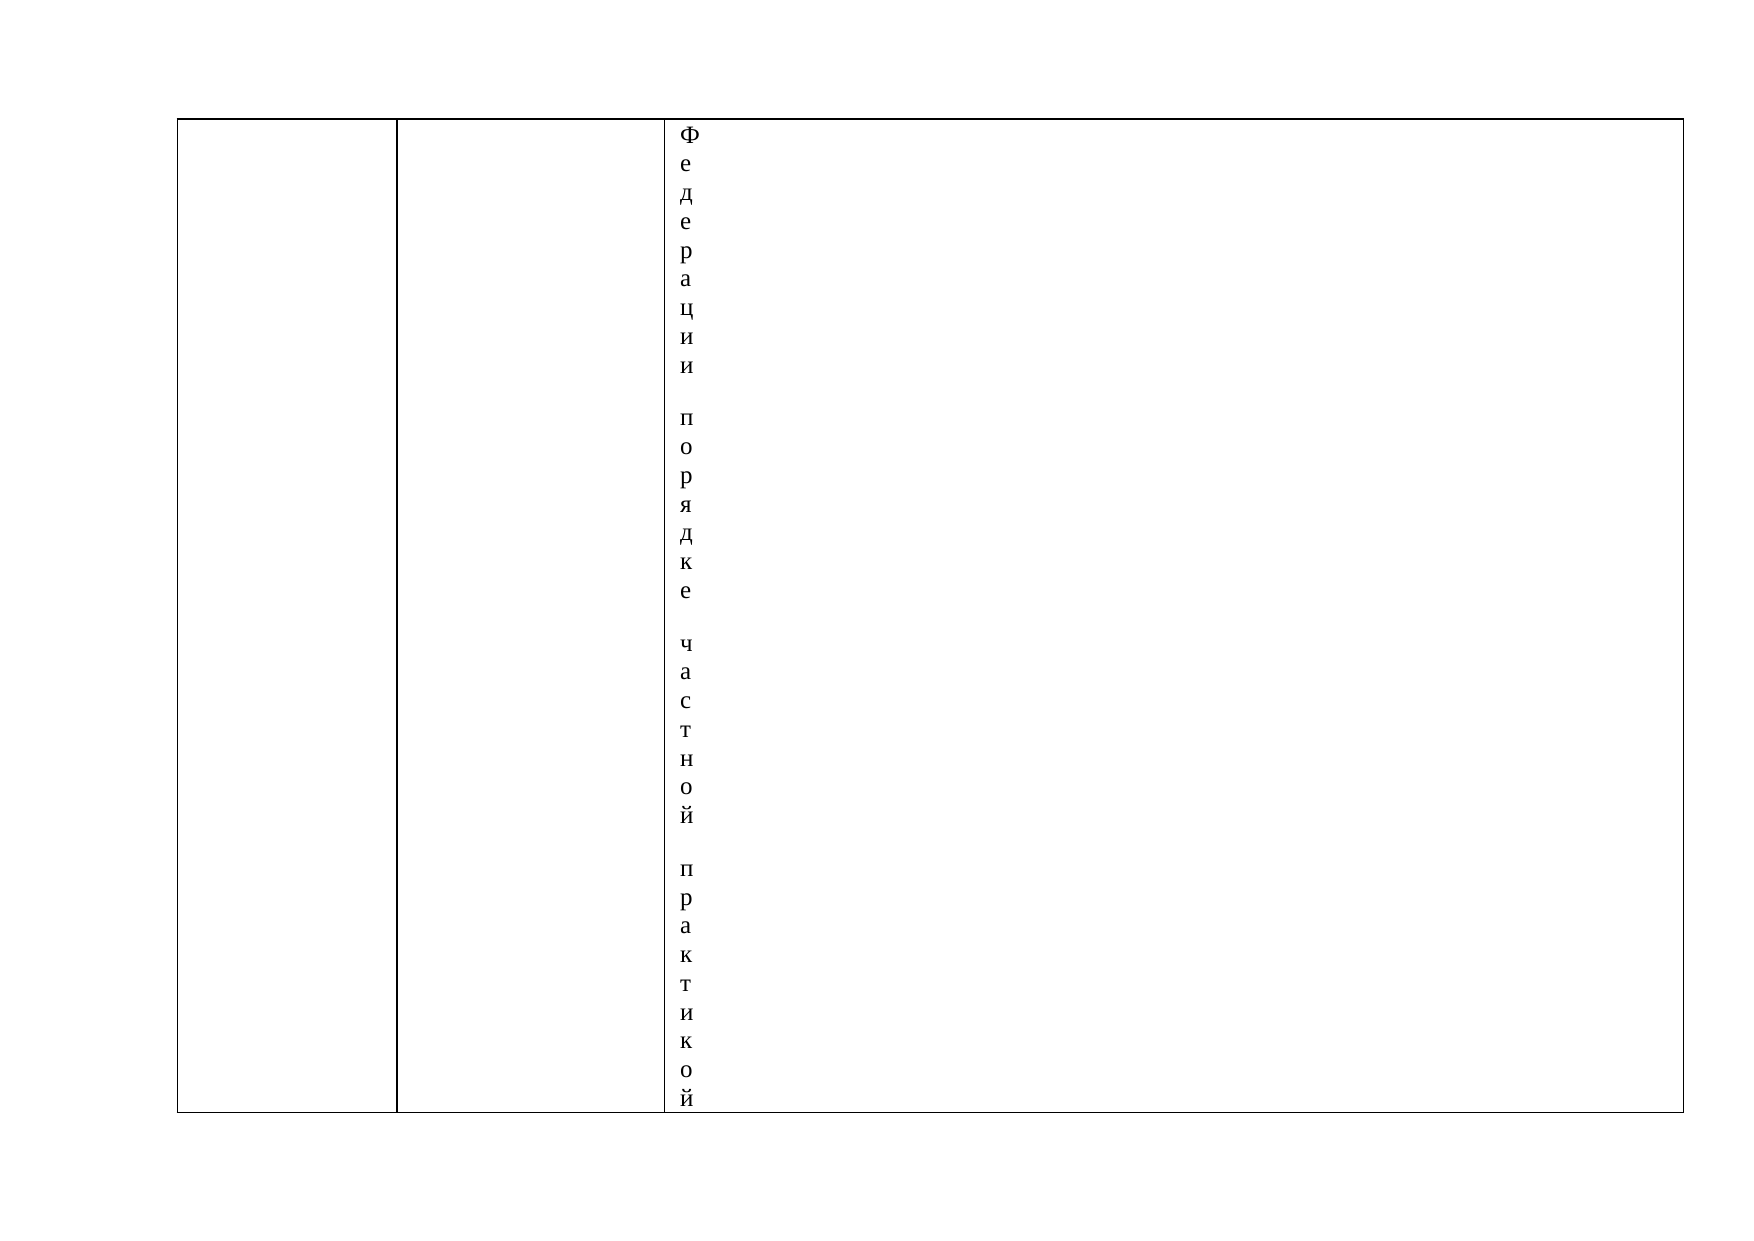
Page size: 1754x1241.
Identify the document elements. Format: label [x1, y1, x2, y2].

table_cell [665, 120, 1683, 1112]
table_cell [178, 120, 396, 1112]
table_cell [398, 120, 664, 1112]
